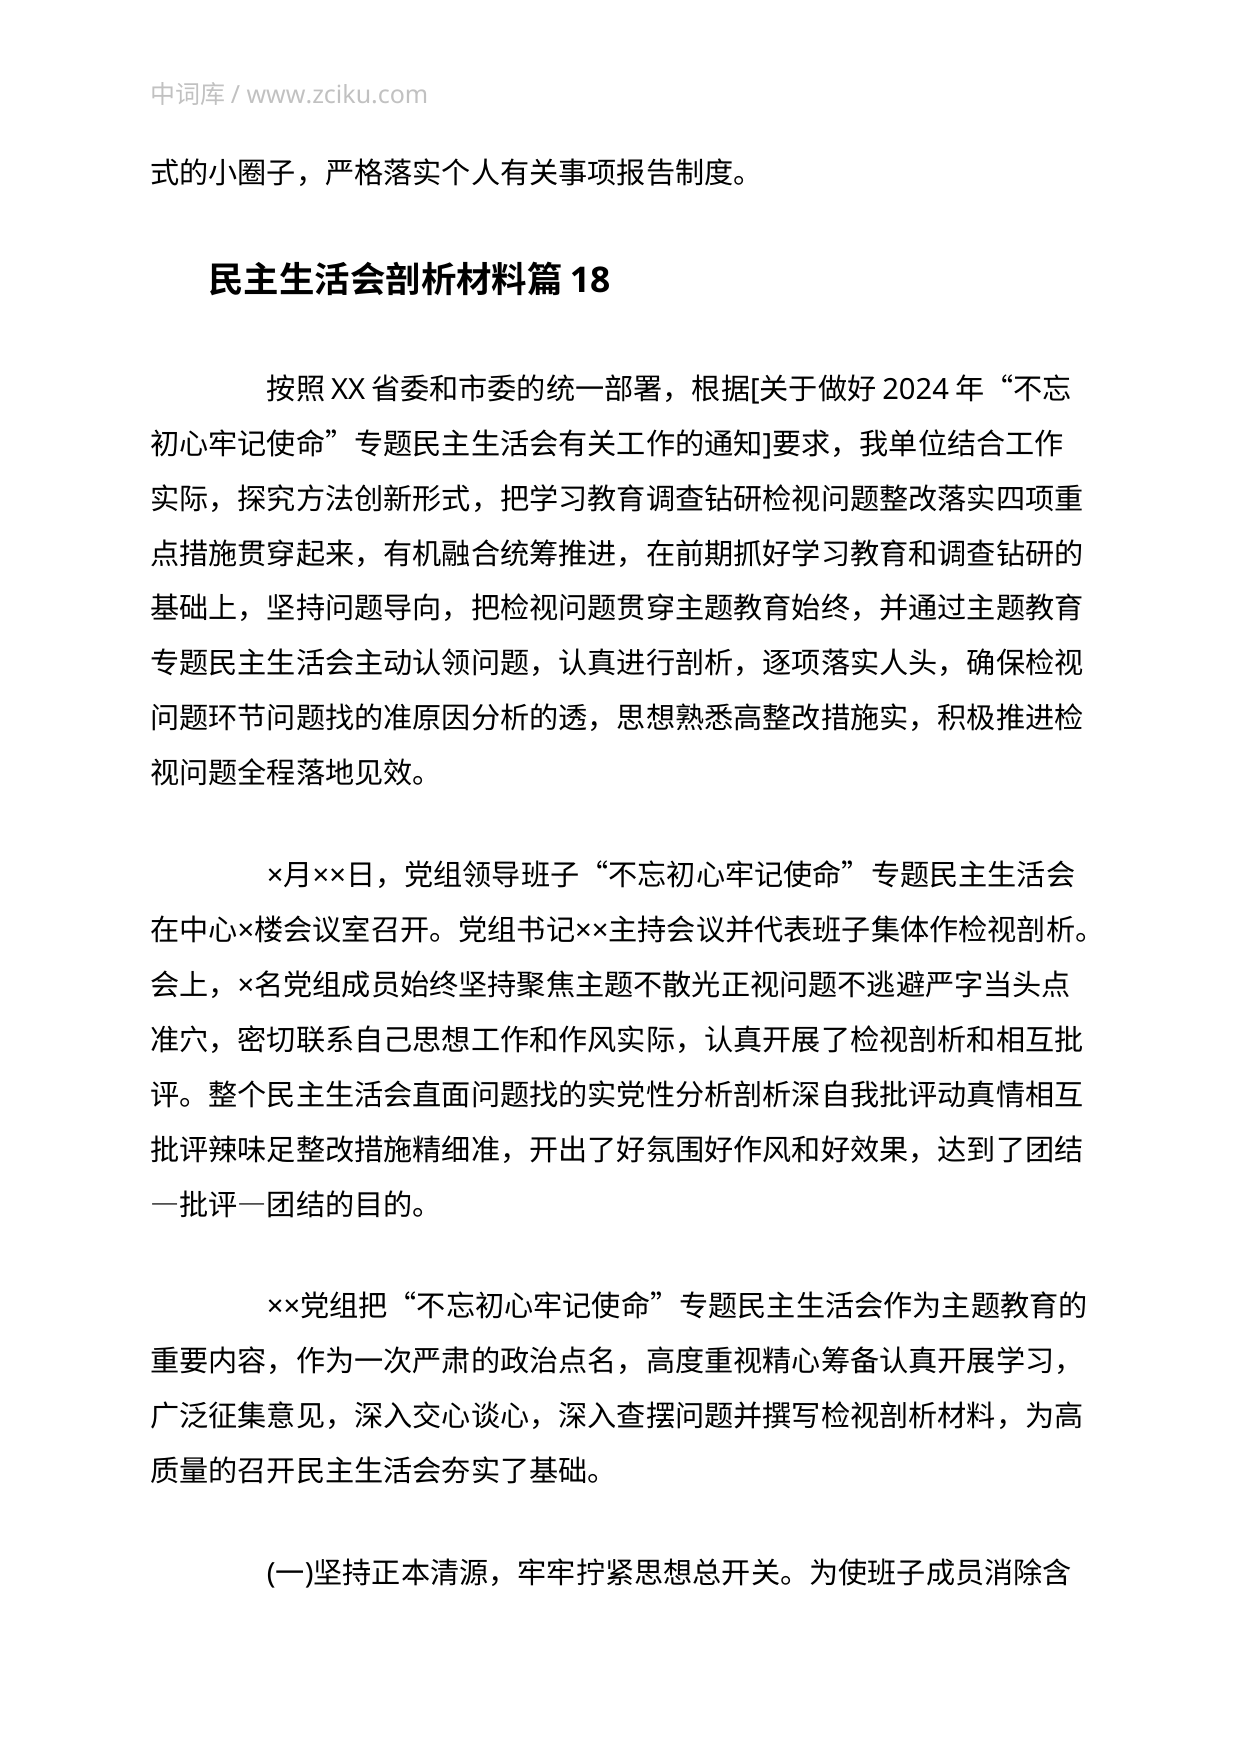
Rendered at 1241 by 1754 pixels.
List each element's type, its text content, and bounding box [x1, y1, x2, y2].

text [150, 150, 1090, 192]
text ×月××日，党组领导班子“不忘初心牢记使命”专题民主生活会在中心×楼会议室召开。党组书记××主持会议并代表班子集体作检视剖析。会上，×名党组成员始终坚持聚焦主题不散光正视问题不逃避严字当头点准穴，密切联系自己思想工作和作风实际，认真开展了检视剖析和相互批评。整个民主生活会直面问题找的实党性分析剖析深自我批评动真情相互批评辣味足整改措施精细准，开出了好氛围好作风和好效果，达到了团结—批评—团结的目的。 [150, 852, 1090, 1223]
text 民主生活会剖析材料篇18 [150, 252, 1090, 303]
text 按照XX省委和市委的统一部署，根据[关于做好2024年“不忘初心牢记使命”专题民主生活会有关工作的通知]要求，我单位结合工作实际，探究方法创新形式，把学习教育调查钻研检视问题整改落实四项重点措施贯穿起来，有机融合统筹推进，在前期抓好学习教育和调查钻研的基础上，坚持问题导向，把检视问题贯穿主题教育始终，并通过主题教育专题民主生活会主动认领问题，认真进行剖析，逐项落实人头，确保检视问题环节问题找的准原因分析的透，思想熟悉高整改措施实，积极推进检视问题全程落地见效。 [150, 365, 1090, 792]
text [150, 1549, 1090, 1592]
text ××党组把“不忘初心牢记使命”专题民主生活会作为主题教育的重要内容，作为一次严肃的政治点名，高度重视精心筹备认真开展学习，广泛征集意见，深入交心谈心，深入查摆问题并撰写检视剖析材料，为高质量的召开民主生活会夯实了基础。 [150, 1283, 1090, 1490]
